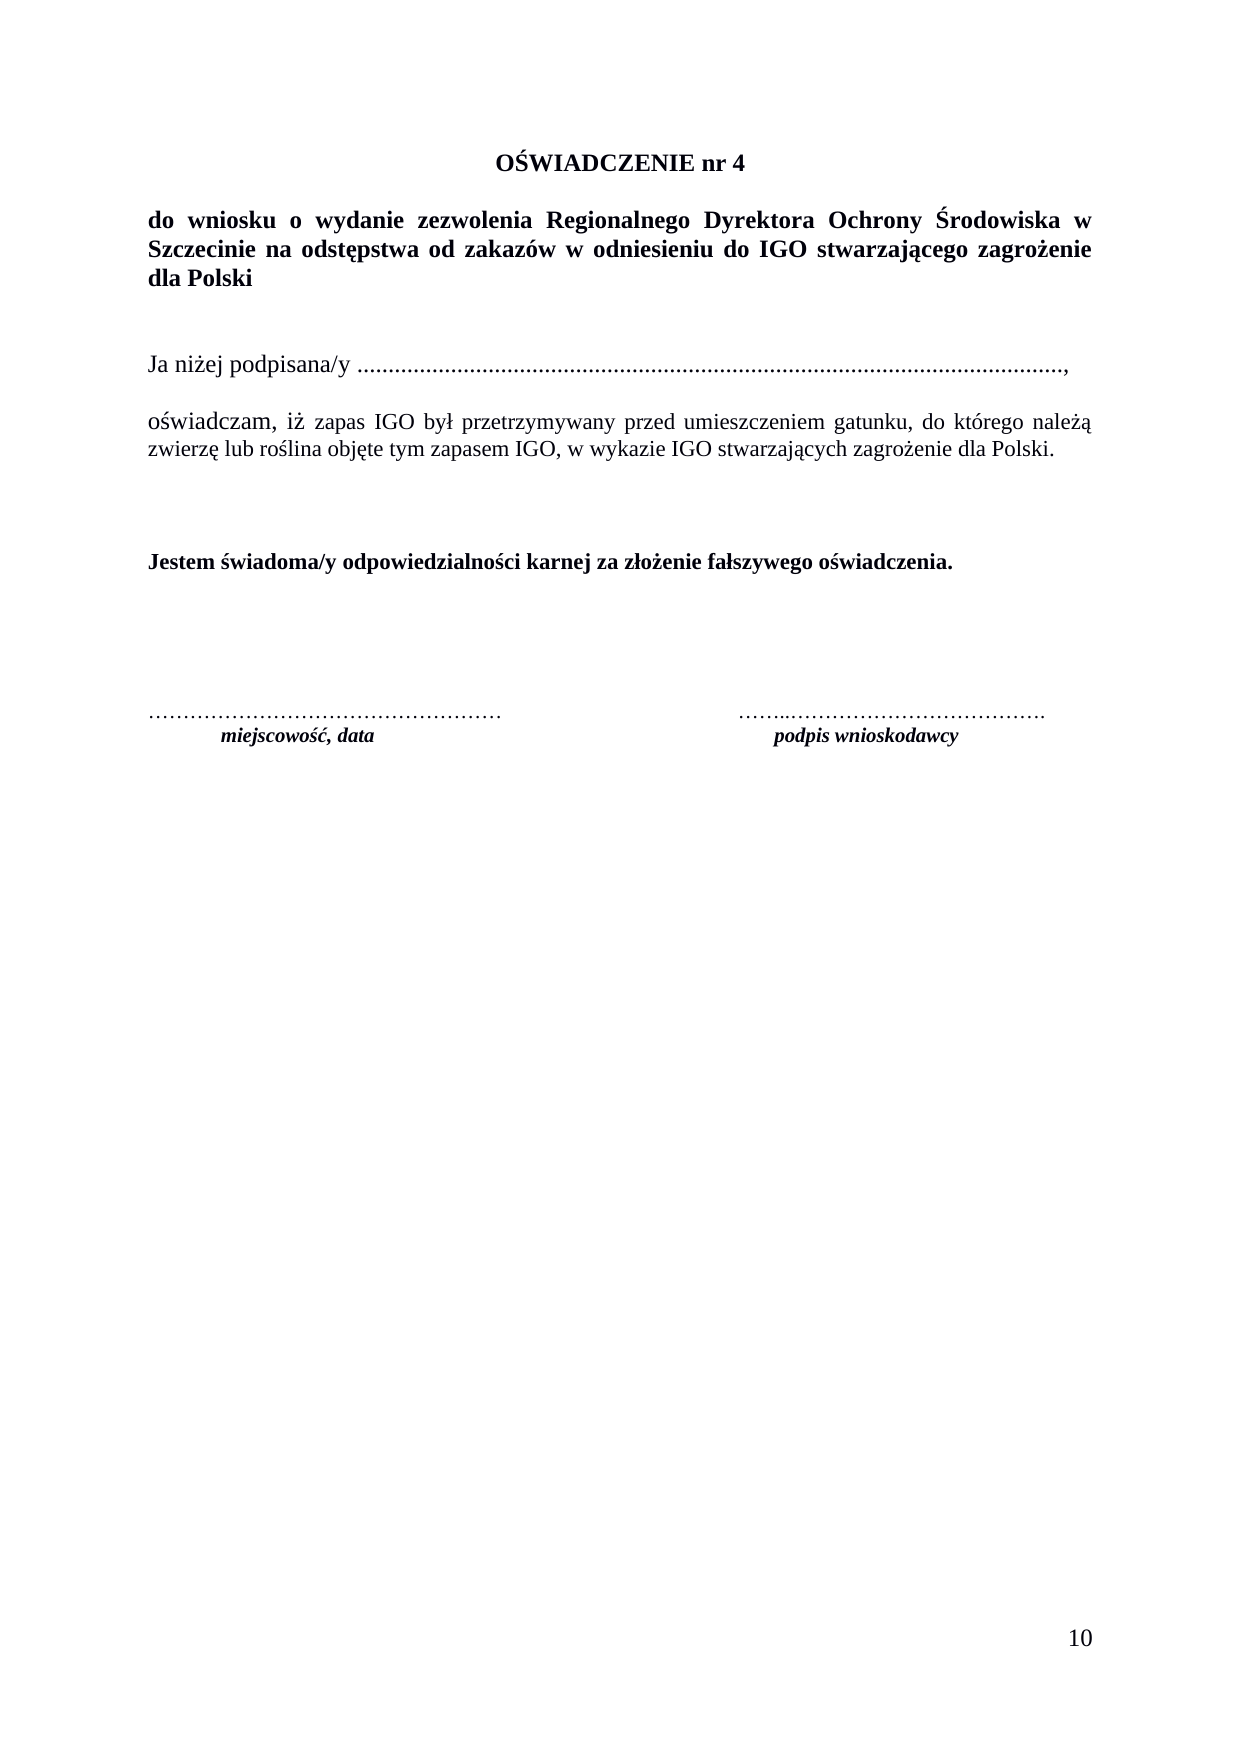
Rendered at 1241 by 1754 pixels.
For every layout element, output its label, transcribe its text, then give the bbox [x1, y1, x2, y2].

text OŚWIADCZENIE nr 4 [148, 148, 1093, 176]
text oświadczam, iż zapas IGO był przetrzymywany przed umieszczeniem gatunku, do którego należą zwierzę lub roślina objęte tym zapasem IGO, w wykazie IGO stwarzających zagrożenie dla Polski. [148, 406, 1093, 461]
text miejscowość, data podpis wnioskodawcy [148, 723, 1093, 747]
text do wniosku o wydanie zezwolenia Regionalnego Dyrektora Ochrony Środowiska w Szczecinie na odstępstwa od zakazów w odniesieniu do IGO stwarzającego zagrożenie dla Polski [148, 205, 1093, 291]
text …………………………………………… ……..………………………………. [148, 699, 1093, 723]
text Ja niżej podpisana/y ................................................................................................................., [148, 349, 1093, 378]
text Jestem świadoma/y odpowiedzialności karnej za złożenie fałszywego oświadczenia. [148, 548, 1093, 574]
